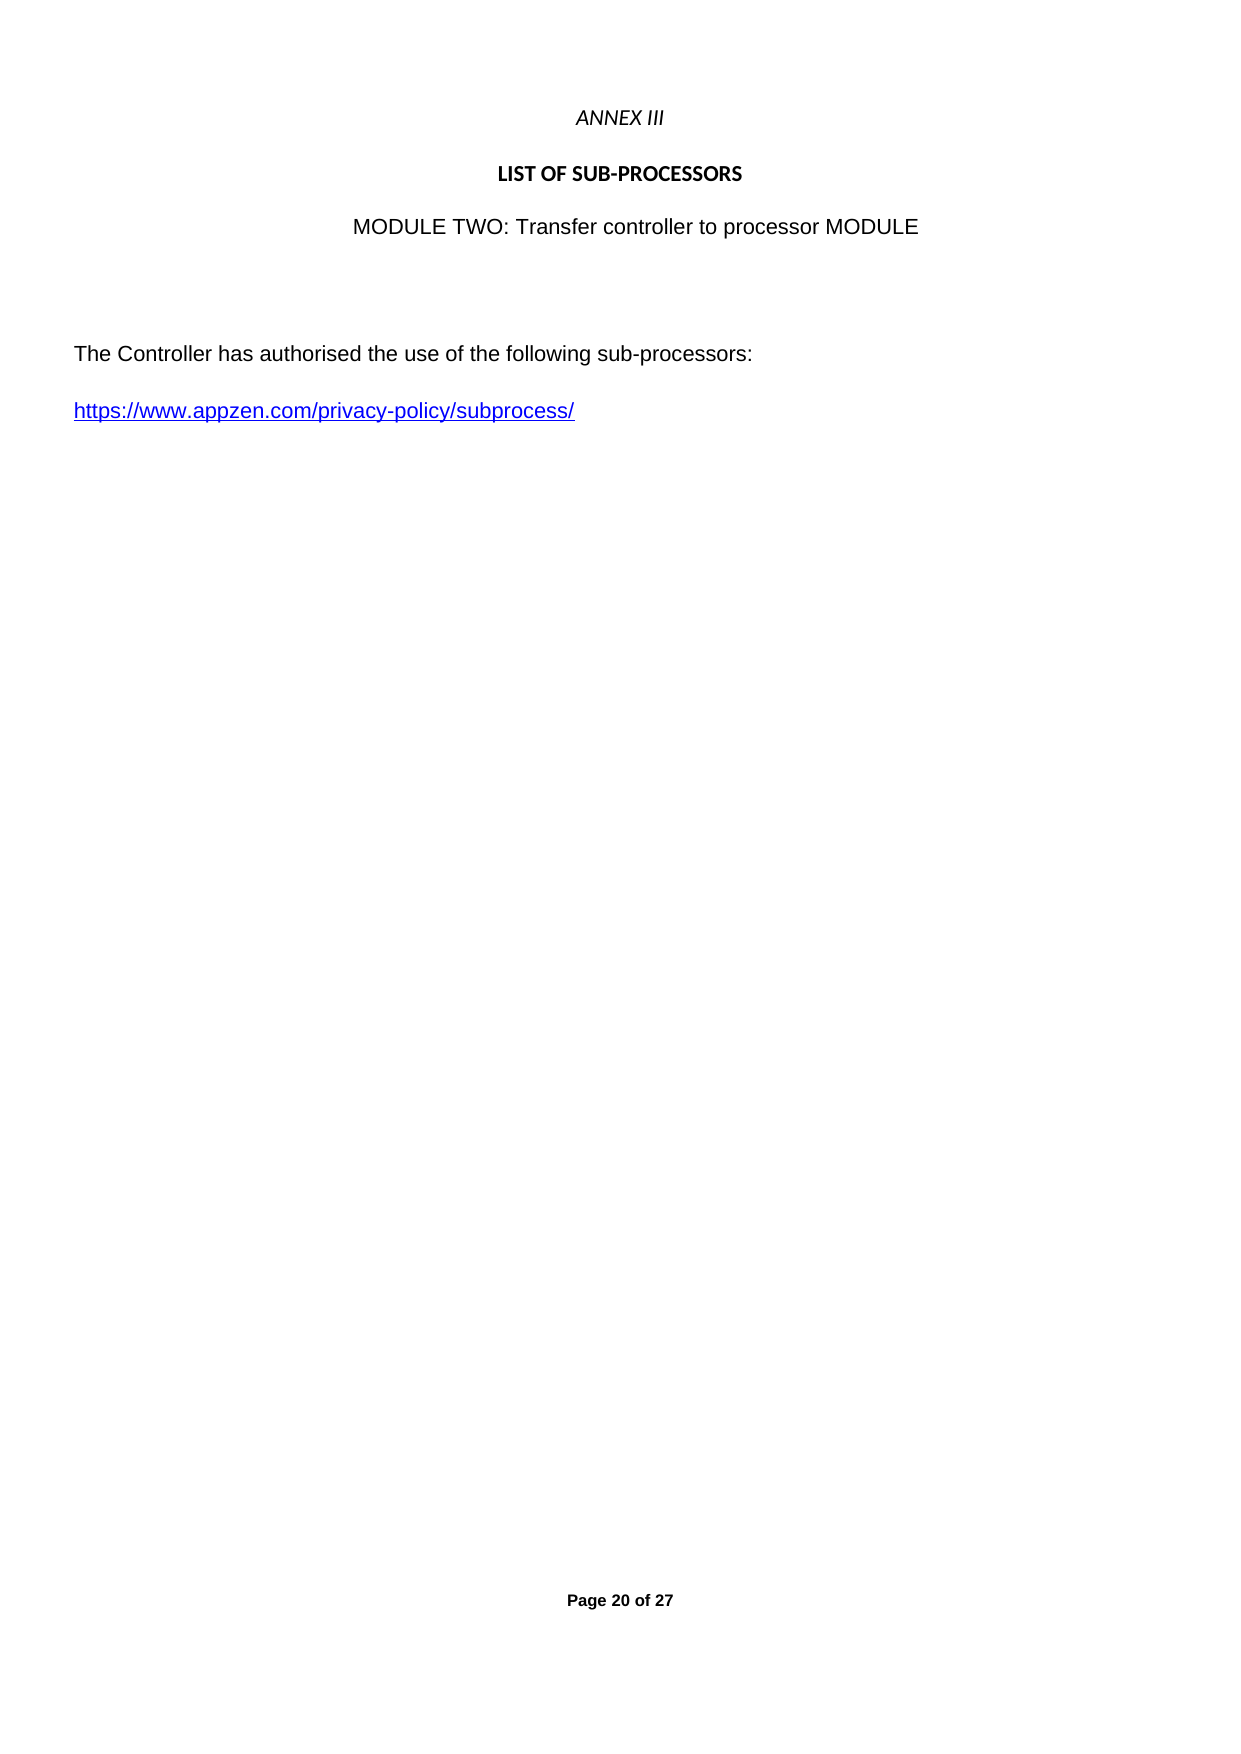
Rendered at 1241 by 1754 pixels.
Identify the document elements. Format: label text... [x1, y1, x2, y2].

text LIST OF SUB-PROCESSORS [75, 159, 1165, 187]
text ANNEX III [75, 103, 1165, 131]
